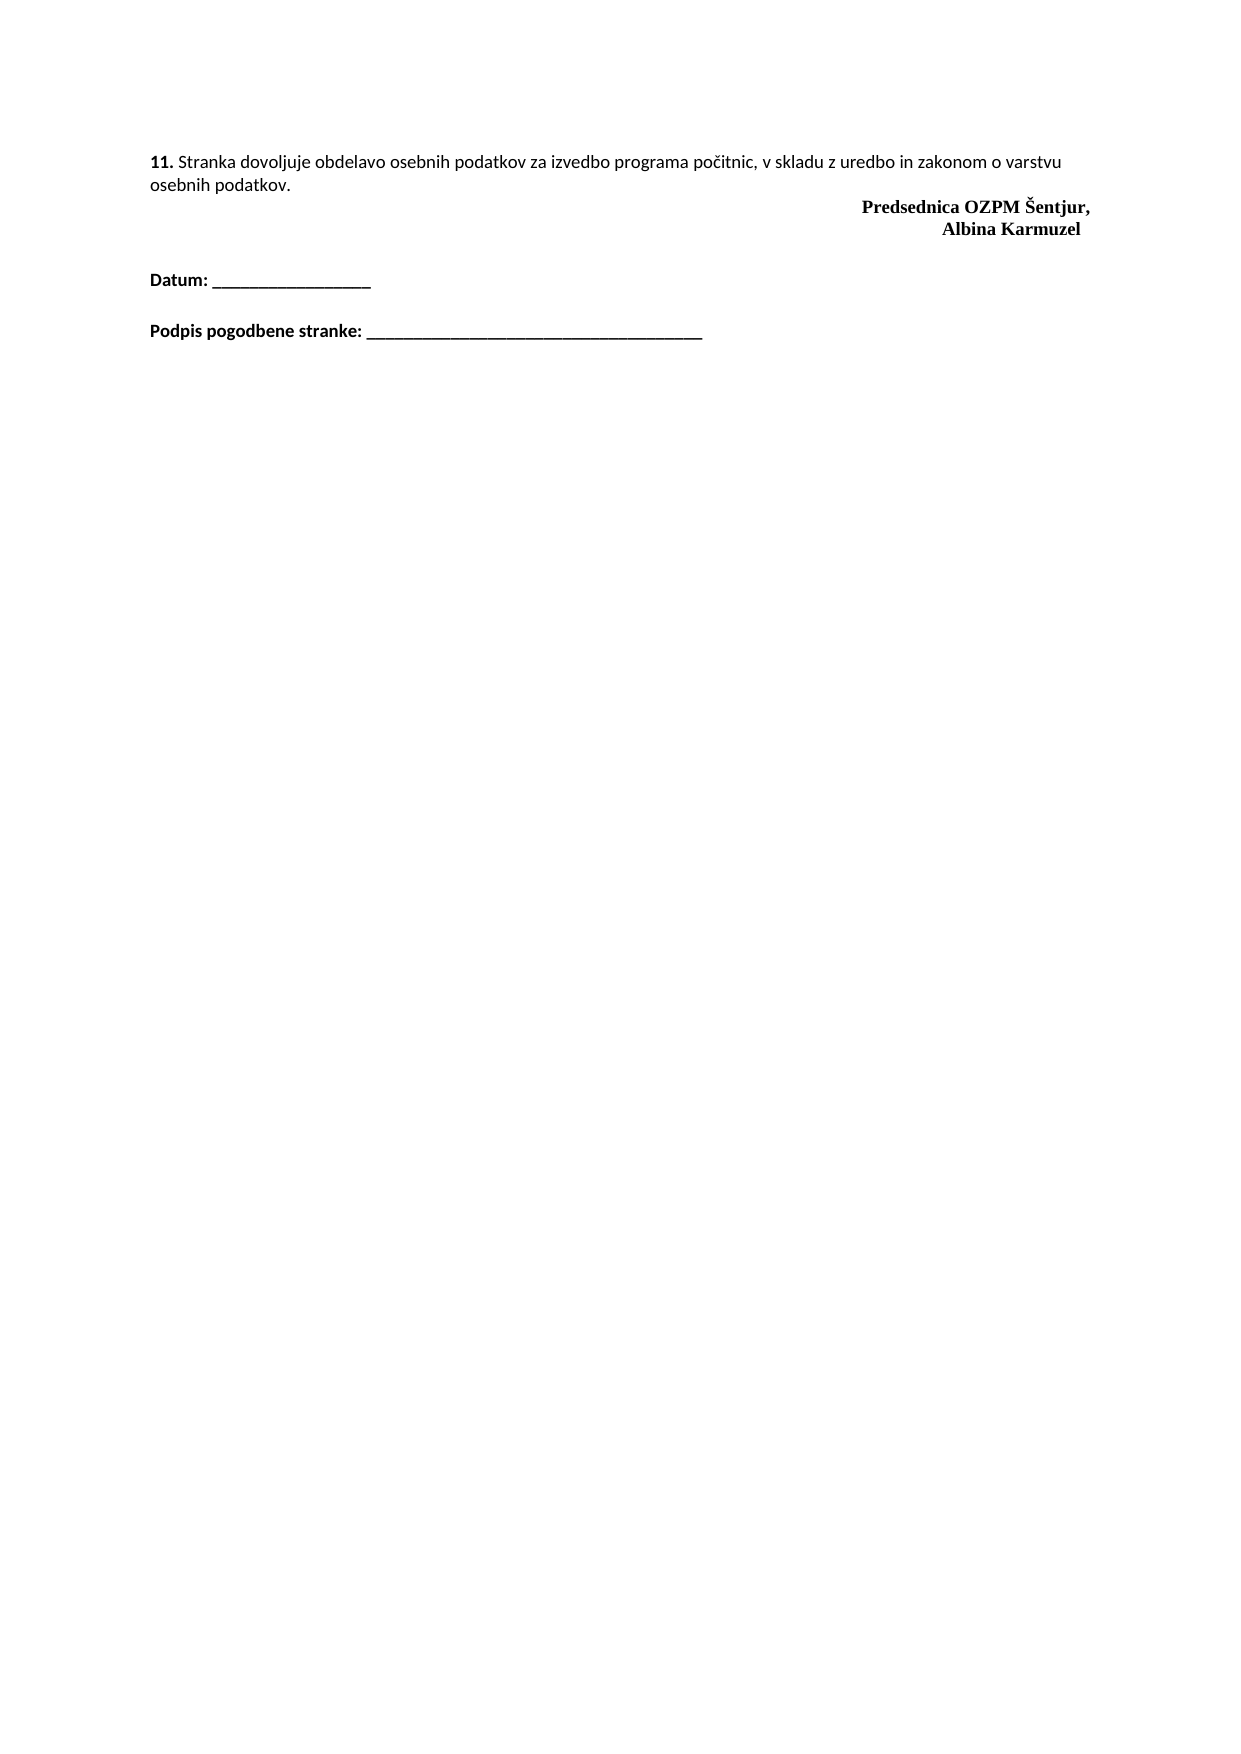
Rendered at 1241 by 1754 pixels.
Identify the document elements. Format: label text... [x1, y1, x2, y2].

text Predsednica OZPM Šentjur, [150, 196, 1090, 217]
text Datum: _________________ [150, 268, 1090, 291]
text Podpis pogodbene stranke: ____________________________________ [150, 319, 1090, 342]
text Albina Karmuzel [150, 217, 1090, 239]
text 11. Stranka dovoljuje obdelavo osebnih podatkov za izvedbo programa počitnic, v skladu z uredbo in zakonom o varstvu osebnih podatkov. [150, 150, 1090, 196]
